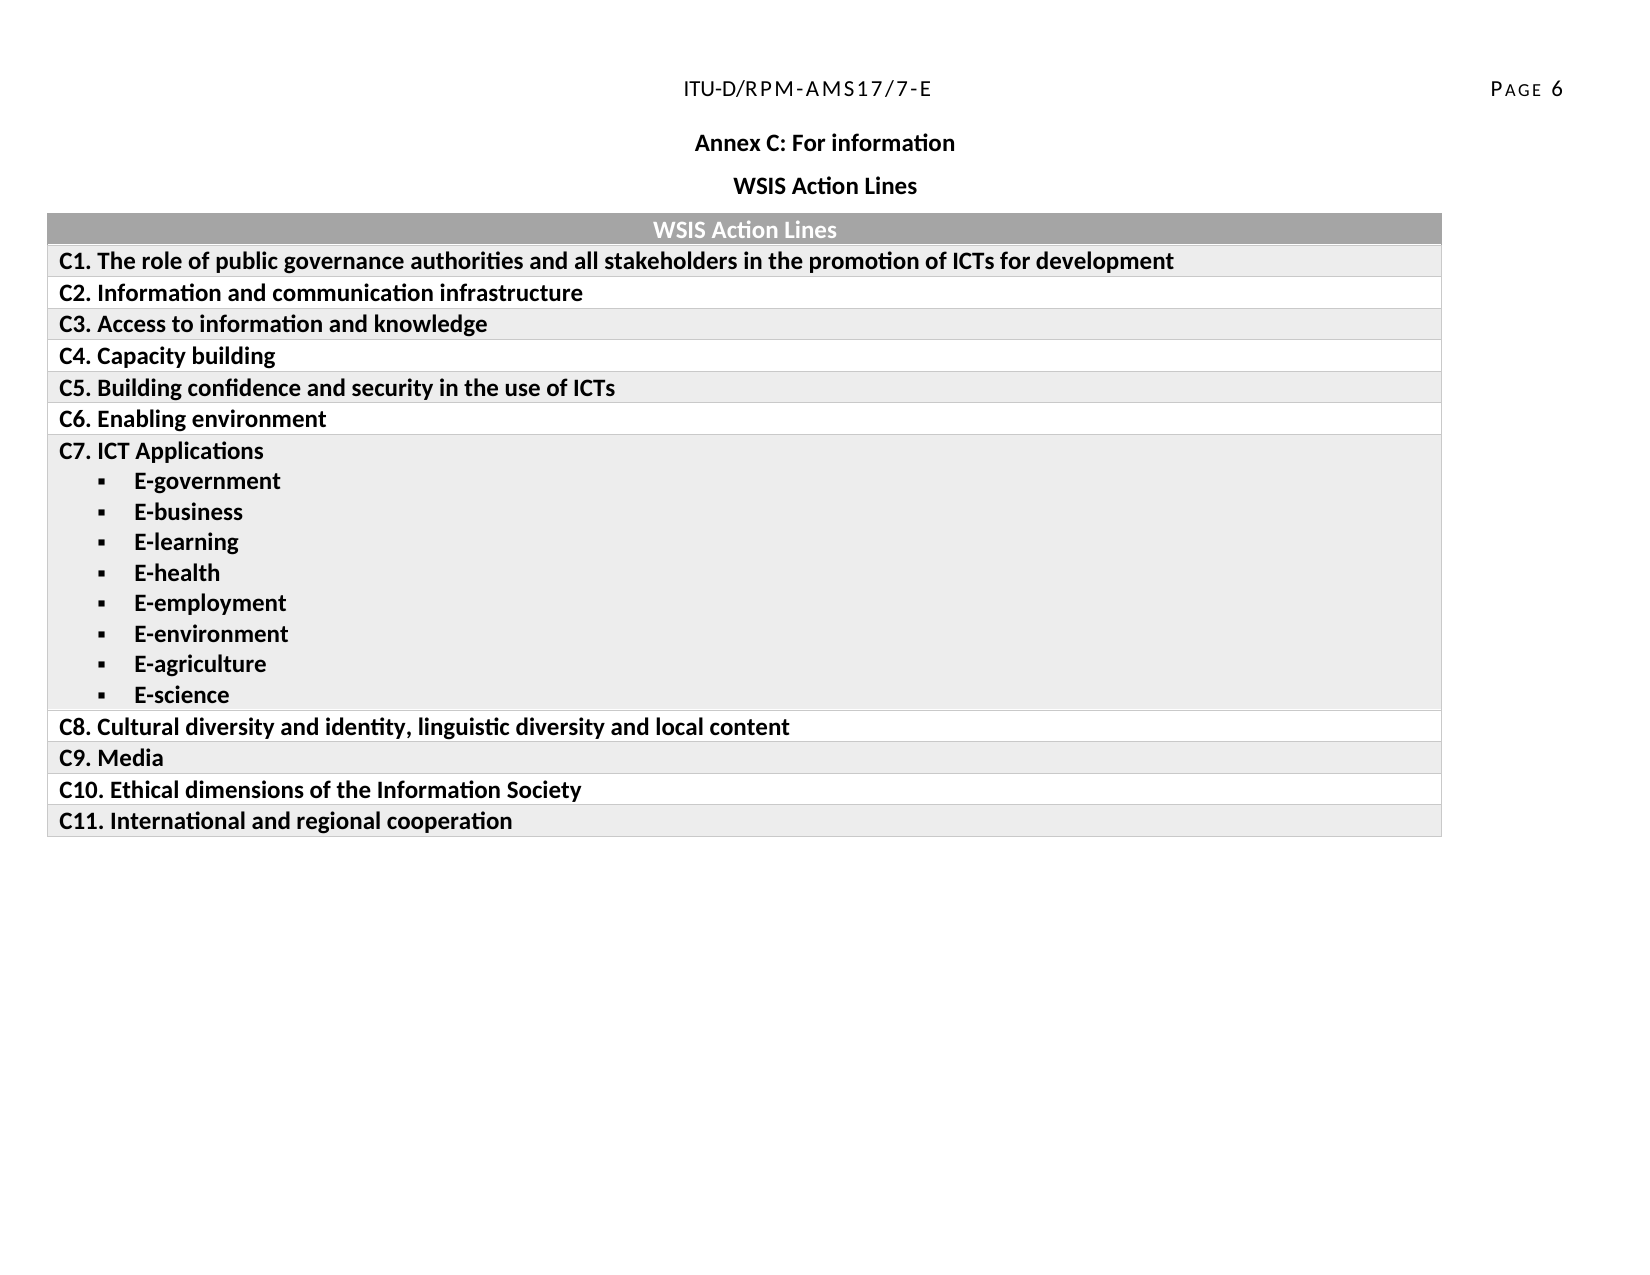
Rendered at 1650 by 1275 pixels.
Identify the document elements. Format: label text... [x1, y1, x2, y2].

subtitle Annex C: For information [59, 127, 1591, 157]
table_cell С1. The role of public governance authorities and all stakeholders in the promotion of ICTs for development [48, 246, 1441, 276]
table_cell C6. Enabling environment [48, 403, 1441, 434]
subtitle WSIS Action Lines [59, 170, 1591, 200]
table_cell С2. Information and communication infrastructure [48, 277, 1441, 308]
table_cell C7. ICT Applications E-government E-business E-learning E-health E-employment E-environment E-agriculture E-science [48, 435, 1441, 709]
table_cell C10. Ethical dimensions of the Information Society [48, 774, 1441, 804]
table_cell C4. Capacity building [48, 340, 1441, 371]
table_header WSIS Action Lines [48, 214, 1441, 244]
table_cell C3. Access to information and knowledge [48, 309, 1441, 339]
table_cell C5. Building confidence and security in the use of ICTs [48, 372, 1441, 402]
table_cell C8. Cultural diversity and identity, linguistic diversity and local content [48, 711, 1441, 741]
table_cell C9. Media [48, 742, 1441, 773]
table_cell C11. International and regional cooperation [48, 805, 1441, 836]
